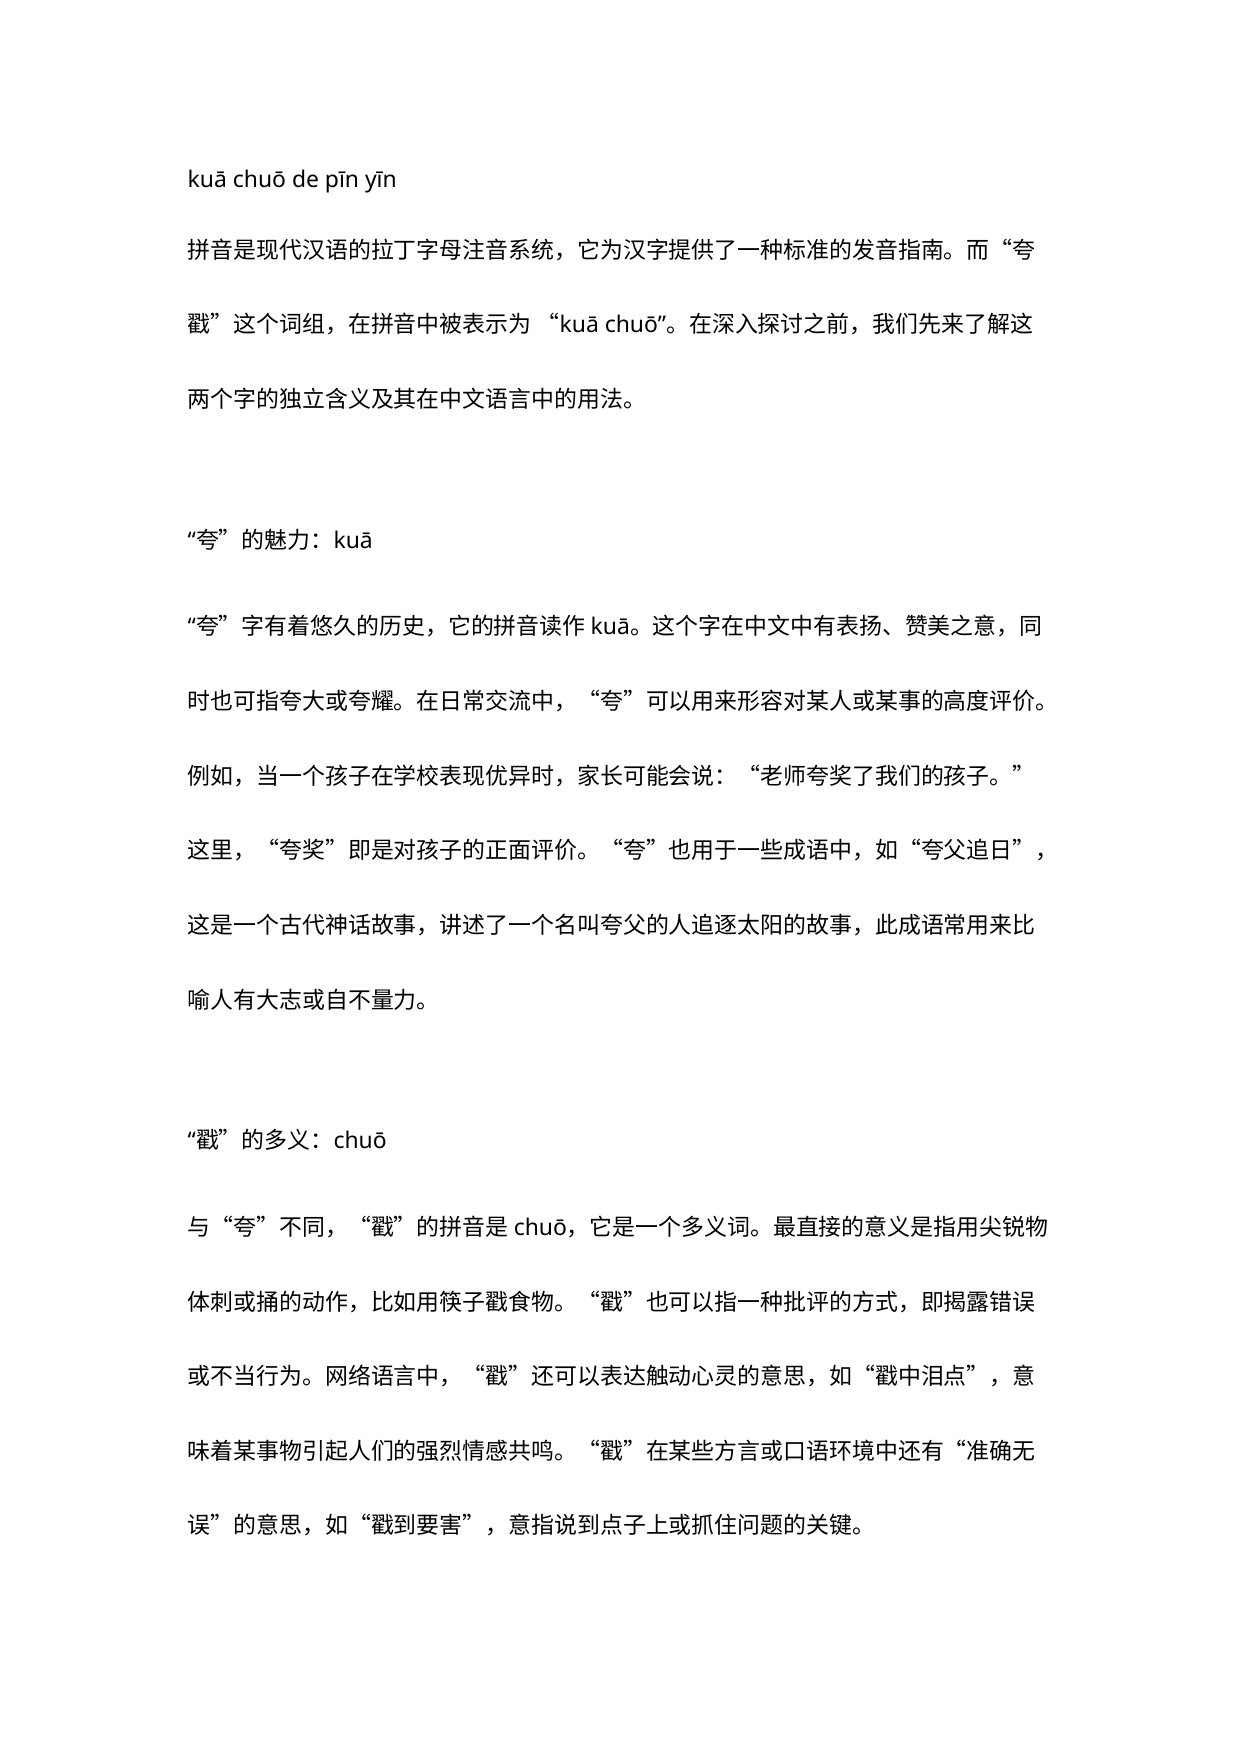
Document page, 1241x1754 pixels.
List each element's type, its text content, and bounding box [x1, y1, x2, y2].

text “戳”的多义：chuō [187, 1106, 1053, 1171]
text 拼音是现代汉语的拉丁字母注音系统，它为汉字提供了一种标准的发音指南。而“夸戳”这个词组，在拼音中被表示为 “kuā chuō”。在深入探讨之前，我们先来了解这两个字的独立含义及其在中文语言中的用法。 [187, 216, 1053, 430]
text 与“夸”不同，“戳”的拼音是 chuō，它是一个多义词。最直接的意义是指用尖锐物体刺或捅的动作，比如用筷子戳食物。“戳”也可以指一种批评的方式，即揭露错误或不当行为。网络语言中，“戳”还可以表达触动心灵的意思，如“戳中泪点”，意味着某事物引起人们的强烈情感共鸣。“戳”在某些方言或口语环境中还有“准确无误”的意思，如“戳到要害”，意指说到点子上或抓住问题的关键。 [187, 1193, 1053, 1557]
text “夸”的魅力：kuā [187, 506, 1053, 571]
text kuā chuō de pīn yīn [187, 162, 1053, 194]
text “夸”字有着悠久的历史，它的拼音读作 kuā。这个字在中文中有表扬、赞美之意，同时也可指夸大或夸耀。在日常交流中，“夸”可以用来形容对某人或某事的高度评价。例如，当一个孩子在学校表现优异时，家长可能会说：“老师夸奖了我们的孩子。”这里，“夸奖”即是对孩子的正面评价。“夸”也用于一些成语中，如“夸父追日”，这是一个古代神话故事，讲述了一个名叫夸父的人追逐太阳的故事，此成语常用来比喻人有大志或自不量力。 [187, 592, 1053, 1031]
